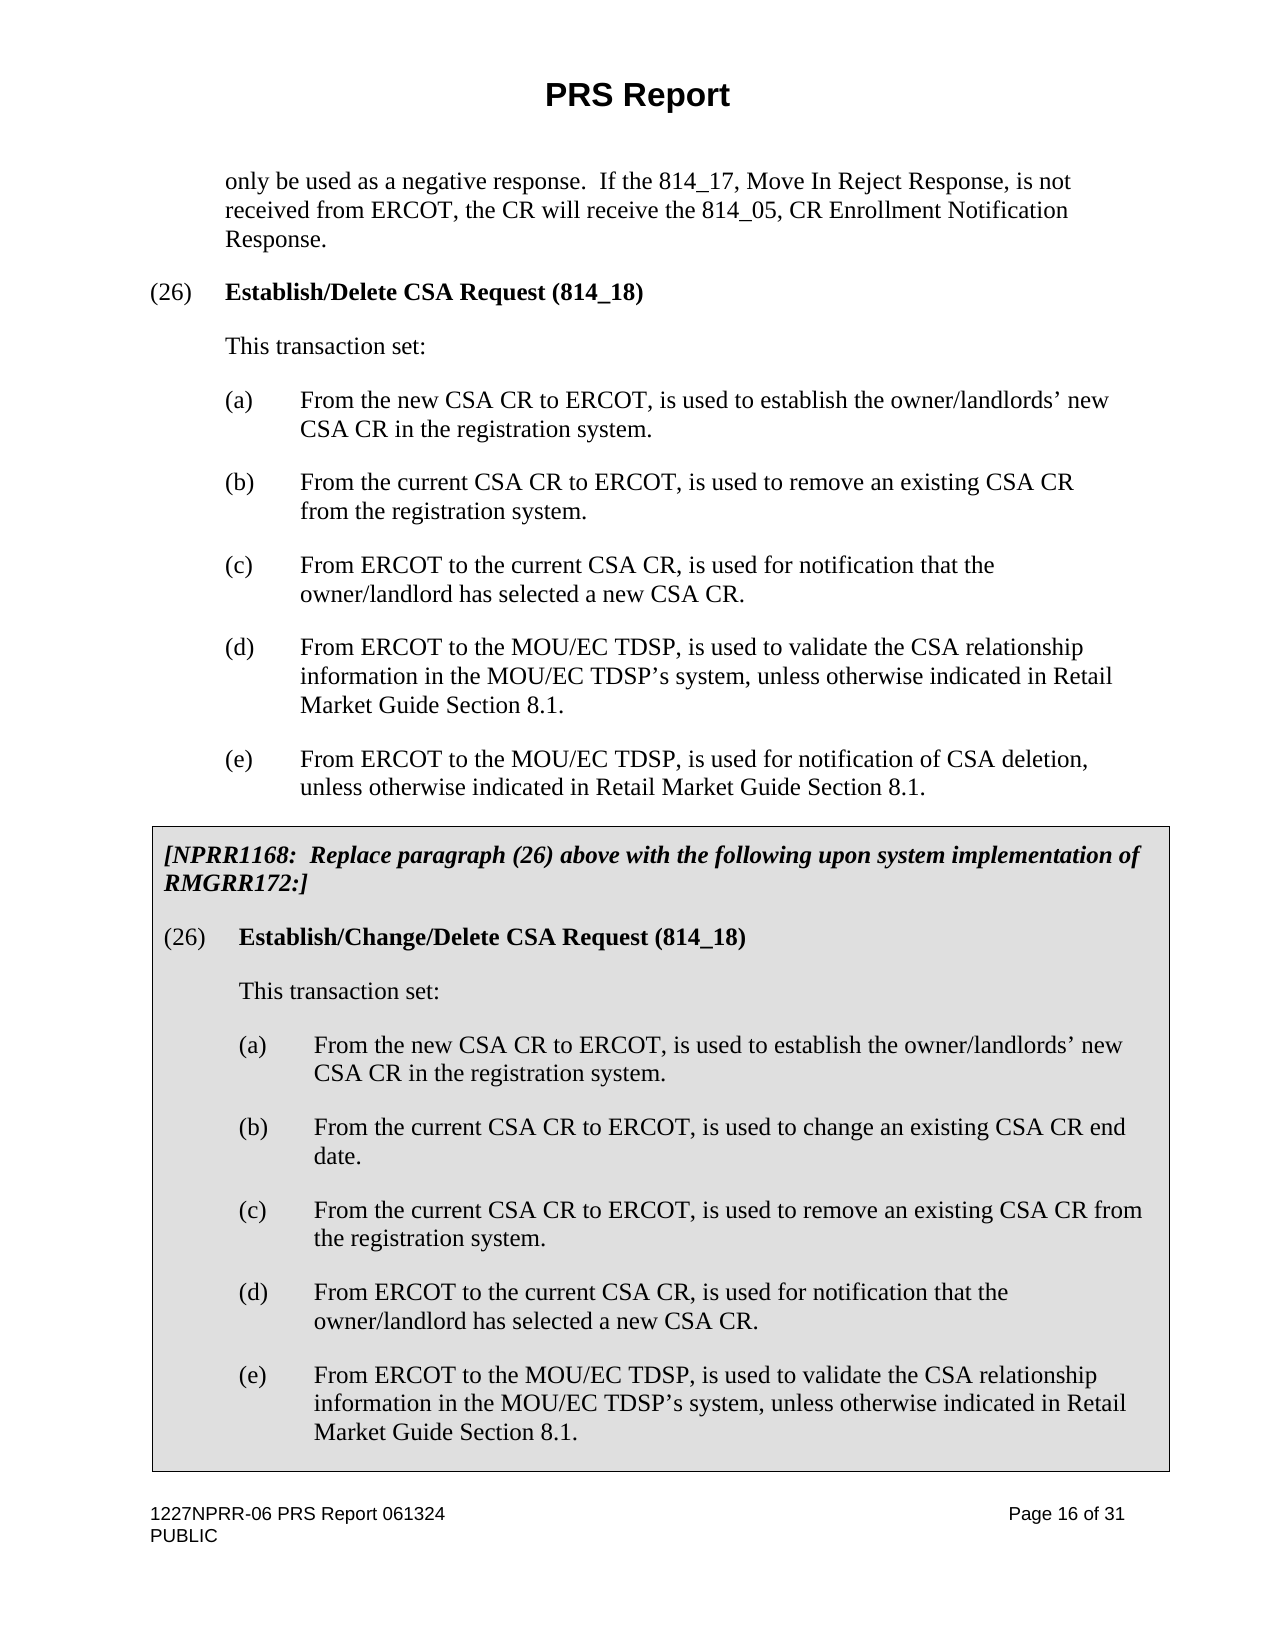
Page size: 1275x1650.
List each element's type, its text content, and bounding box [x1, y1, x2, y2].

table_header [153, 827, 1169, 1471]
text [225, 166, 1125, 252]
text This transaction set: [225, 331, 1125, 360]
text (b) From the current CSA CR to ERCOT, is used to remove an existing CSA CR from the registration system. [225, 467, 1125, 525]
text (d) From ERCOT to the MOU/EC TDSP, is used to validate the CSA relationship information in the MOU/EC TDSP’s system, unless otherwise indicated in Retail Market Guide Section 8.1. [225, 632, 1125, 719]
text (26) Establish/Delete CSA Request (814_18) [150, 277, 1125, 306]
text (e) From ERCOT to the MOU/EC TDSP, is used for notification of CSA deletion, unless otherwise indicated in Retail Market Guide Section 8.1. [225, 744, 1125, 801]
text (a) From the new CSA CR to ERCOT, is used to establish the owner/landlords’ new CSA CR in the registration system. [225, 385, 1125, 442]
text (c) From ERCOT to the current CSA CR, is used for notification that the owner/landlord has selected a new CSA CR. [225, 550, 1125, 607]
